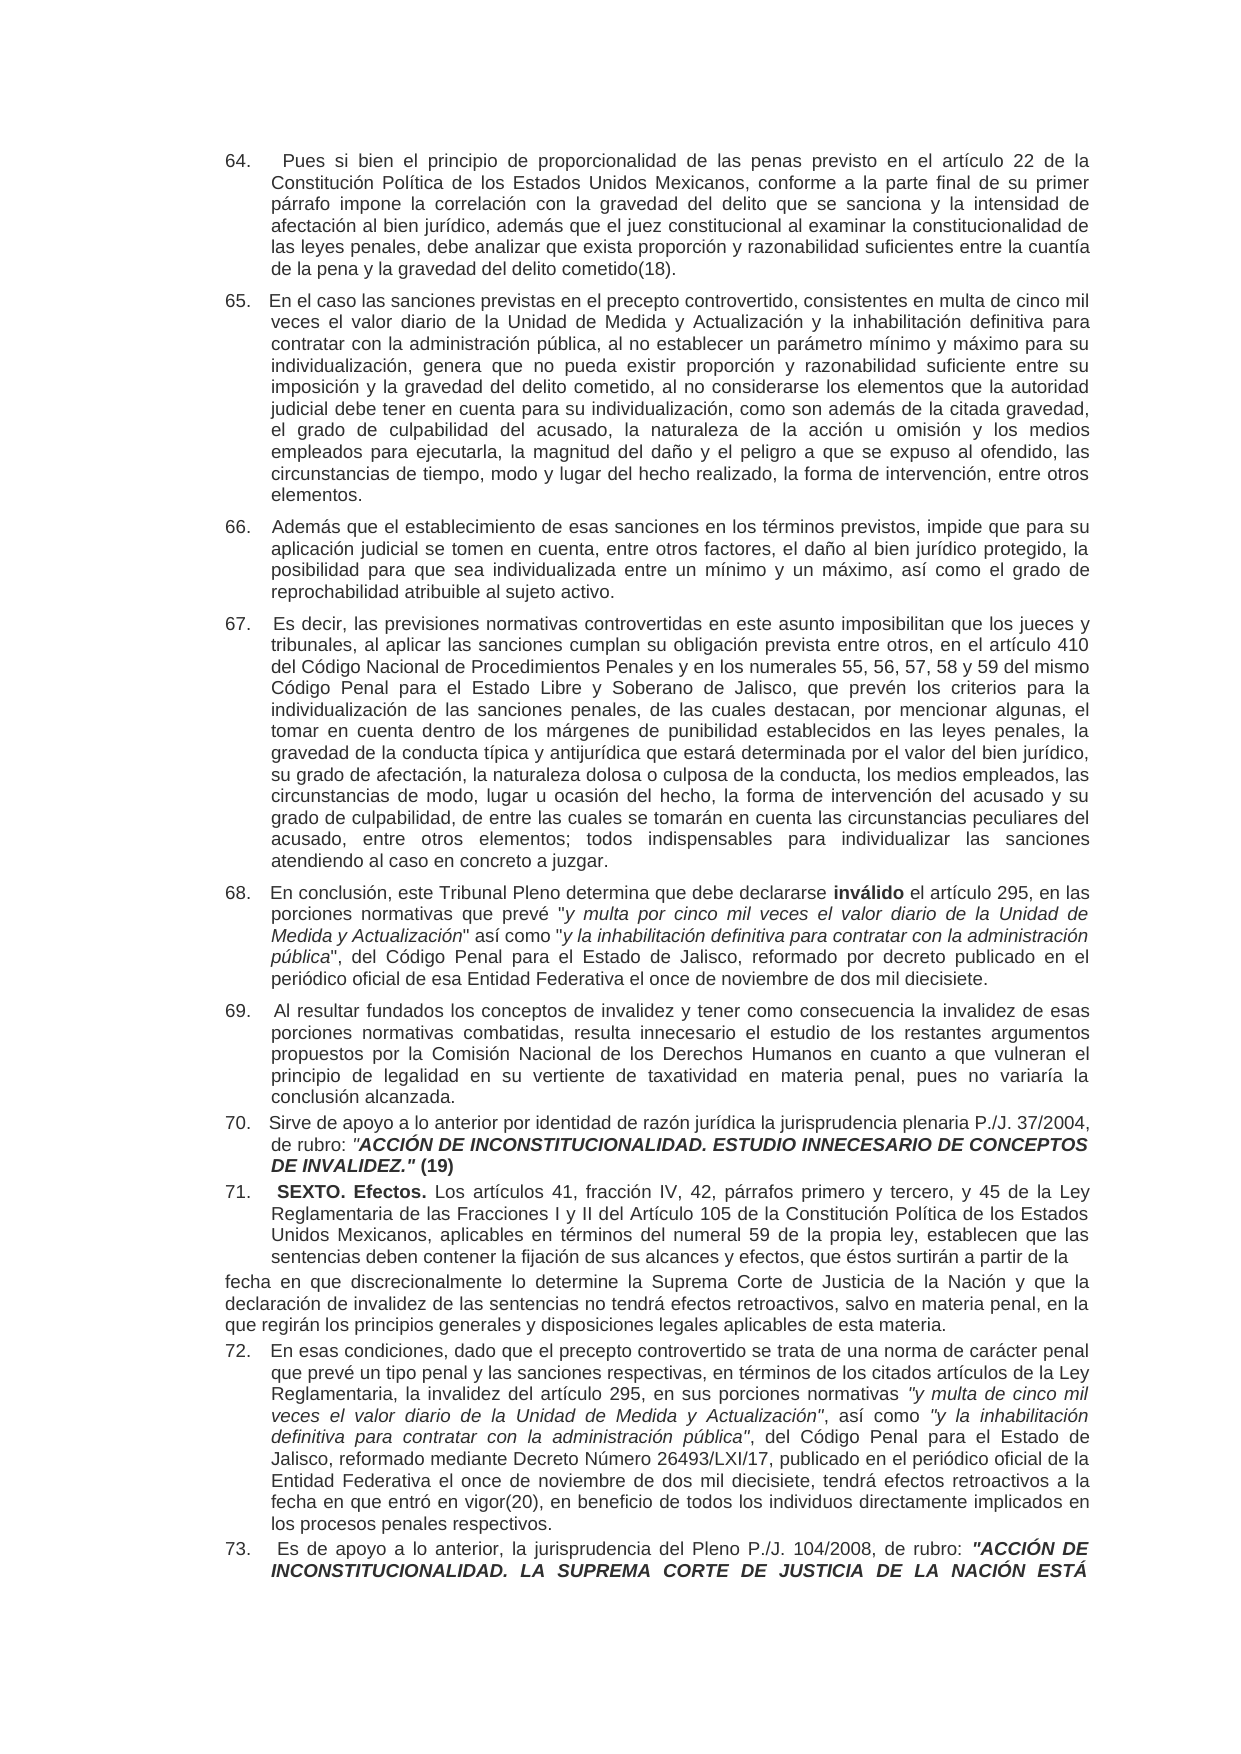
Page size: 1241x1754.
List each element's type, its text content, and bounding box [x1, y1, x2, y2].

text 70. Sirve de apoyo a lo anterior por identidad de razón jurídica la jurisprudencia plenaria P./J. 37/2004, de rubro: "ACCIÓN DE INCONSTITUCIONALIDAD. ESTUDIO INNECESARIO DE CONCEPTOS DE INVALIDEZ." (19) [225, 1112, 1090, 1177]
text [225, 1538, 1090, 1581]
text 64. Pues si bien el principio de proporcionalidad de las penas previsto en el artículo 22 de la Constitución Política de los Estados Unidos Mexicanos, conforme a la parte final de su primer párrafo impone la correlación con la gravedad del delito que se sanciona y la intensidad de afectación al bien jurídico, además que el juez constitucional al examinar la constitucionalidad de las leyes penales, debe analizar que exista proporción y razonabilidad suficientes entre la cuantía de la pena y la gravedad del delito cometido(18). [225, 150, 1090, 279]
text 68. En conclusión, este Tribunal Pleno determina que debe declararse inválido el artículo 295, en las porciones normativas que prevé "y multa por cinco mil veces el valor diario de la Unidad de Medida y Actualización" así como "y la inhabilitación definitiva para contratar con la administración pública", del Código Penal para el Estado de Jalisco, reformado por decreto publicado en el periódico oficial de esa Entidad Federativa el once de noviembre de dos mil diecisiete. [225, 882, 1090, 989]
text 69. Al resultar fundados los conceptos de invalidez y tener como consecuencia la invalidez de esas porciones normativas combatidas, resulta innecesario el estudio de los restantes argumentos propuestos por la Comisión Nacional de los Derechos Humanos en cuanto a que vulneran el principio de legalidad en su vertiente de taxatividad en materia penal, pues no variaría la conclusión alcanzada. [225, 1000, 1090, 1108]
text 65. En el caso las sanciones previstas en el precepto controvertido, consistentes en multa de cinco mil veces el valor diario de la Unidad de Medida y Actualización y la inhabilitación definitiva para contratar con la administración pública, al no establecer un parámetro mínimo y máximo para su individualización, genera que no pueda existir proporción y razonabilidad suficiente entre su imposición y la gravedad del delito cometido, al no considerarse los elementos que la autoridad judicial debe tener en cuenta para su individualización, como son además de la citada gravedad, el grado de culpabilidad del acusado, la naturaleza de la acción u omisión y los medios empleados para ejecutarla, la magnitud del daño y el peligro a que se expuso al ofendido, las circunstancias de tiempo, modo y lugar del hecho realizado, la forma de intervención, entre otros elementos. [225, 290, 1090, 505]
text 66. Además que el establecimiento de esas sanciones en los términos previstos, impide que para su aplicación judicial se tomen en cuenta, entre otros factores, el daño al bien jurídico protegido, la posibilidad para que sea individualizada entre un mínimo y un máximo, así como el grado de reprochabilidad atribuible al sujeto activo. [225, 516, 1090, 602]
text 72. En esas condiciones, dado que el precepto controvertido se trata de una norma de carácter penal que prevé un tipo penal y las sanciones respectivas, en términos de los citados artículos de la Ley Reglamentaria, la invalidez del artículo 295, en sus porciones normativas "y multa de cinco mil veces el valor diario de la Unidad de Medida y Actualización", así como "y la inhabilitación definitiva para contratar con la administración pública", del Código Penal para el Estado de Jalisco, reformado mediante Decreto Número 26493/LXI/17, publicado en el periódico oficial de la Entidad Federativa el once de noviembre de dos mil diecisiete, tendrá efectos retroactivos a la fecha en que entró en vigor(20), en beneficio de todos los individuos directamente implicados en los procesos penales respectivos. [225, 1340, 1090, 1534]
text 71. SEXTO. Efectos. Los artículos 41, fracción IV, 42, párrafos primero y tercero, y 45 de la Ley Reglamentaria de las Fracciones I y II del Artículo 105 de la Constitución Política de los Estados Unidos Mexicanos, aplicables en términos del numeral 59 de la propia ley, establecen que las sentencias deben contener la fijación de sus alcances y efectos, que éstos surtirán a partir de la [225, 1181, 1090, 1267]
text fecha en que discrecionalmente lo determine la Suprema Corte de Justicia de la Nación y que la declaración de invalidez de las sentencias no tendrá efectos retroactivos, salvo en materia penal, en la que regirán los principios generales y disposiciones legales aplicables de esta materia. [225, 1271, 1090, 1336]
text 67. Es decir, las previsiones normativas controvertidas en este asunto imposibilitan que los jueces y tribunales, al aplicar las sanciones cumplan su obligación prevista entre otros, en el artículo 410 del Código Nacional de Procedimientos Penales y en los numerales 55, 56, 57, 58 y 59 del mismo Código Penal para el Estado Libre y Soberano de Jalisco, que prevén los criterios para la individualización de las sanciones penales, de las cuales destacan, por mencionar algunas, el tomar en cuenta dentro de los márgenes de punibilidad establecidos en las leyes penales, la gravedad de la conducta típica y antijurídica que estará determinada por el valor del bien jurídico, su grado de afectación, la naturaleza dolosa o culposa de la conducta, los medios empleados, las circunstancias de modo, lugar u ocasión del hecho, la forma de intervención del acusado y su grado de culpabilidad, de entre las cuales se tomarán en cuenta las circunstancias peculiares del acusado, entre otros elementos; todos indispensables para individualizar las sanciones atendiendo al caso en concreto a juzgar. [225, 612, 1090, 871]
